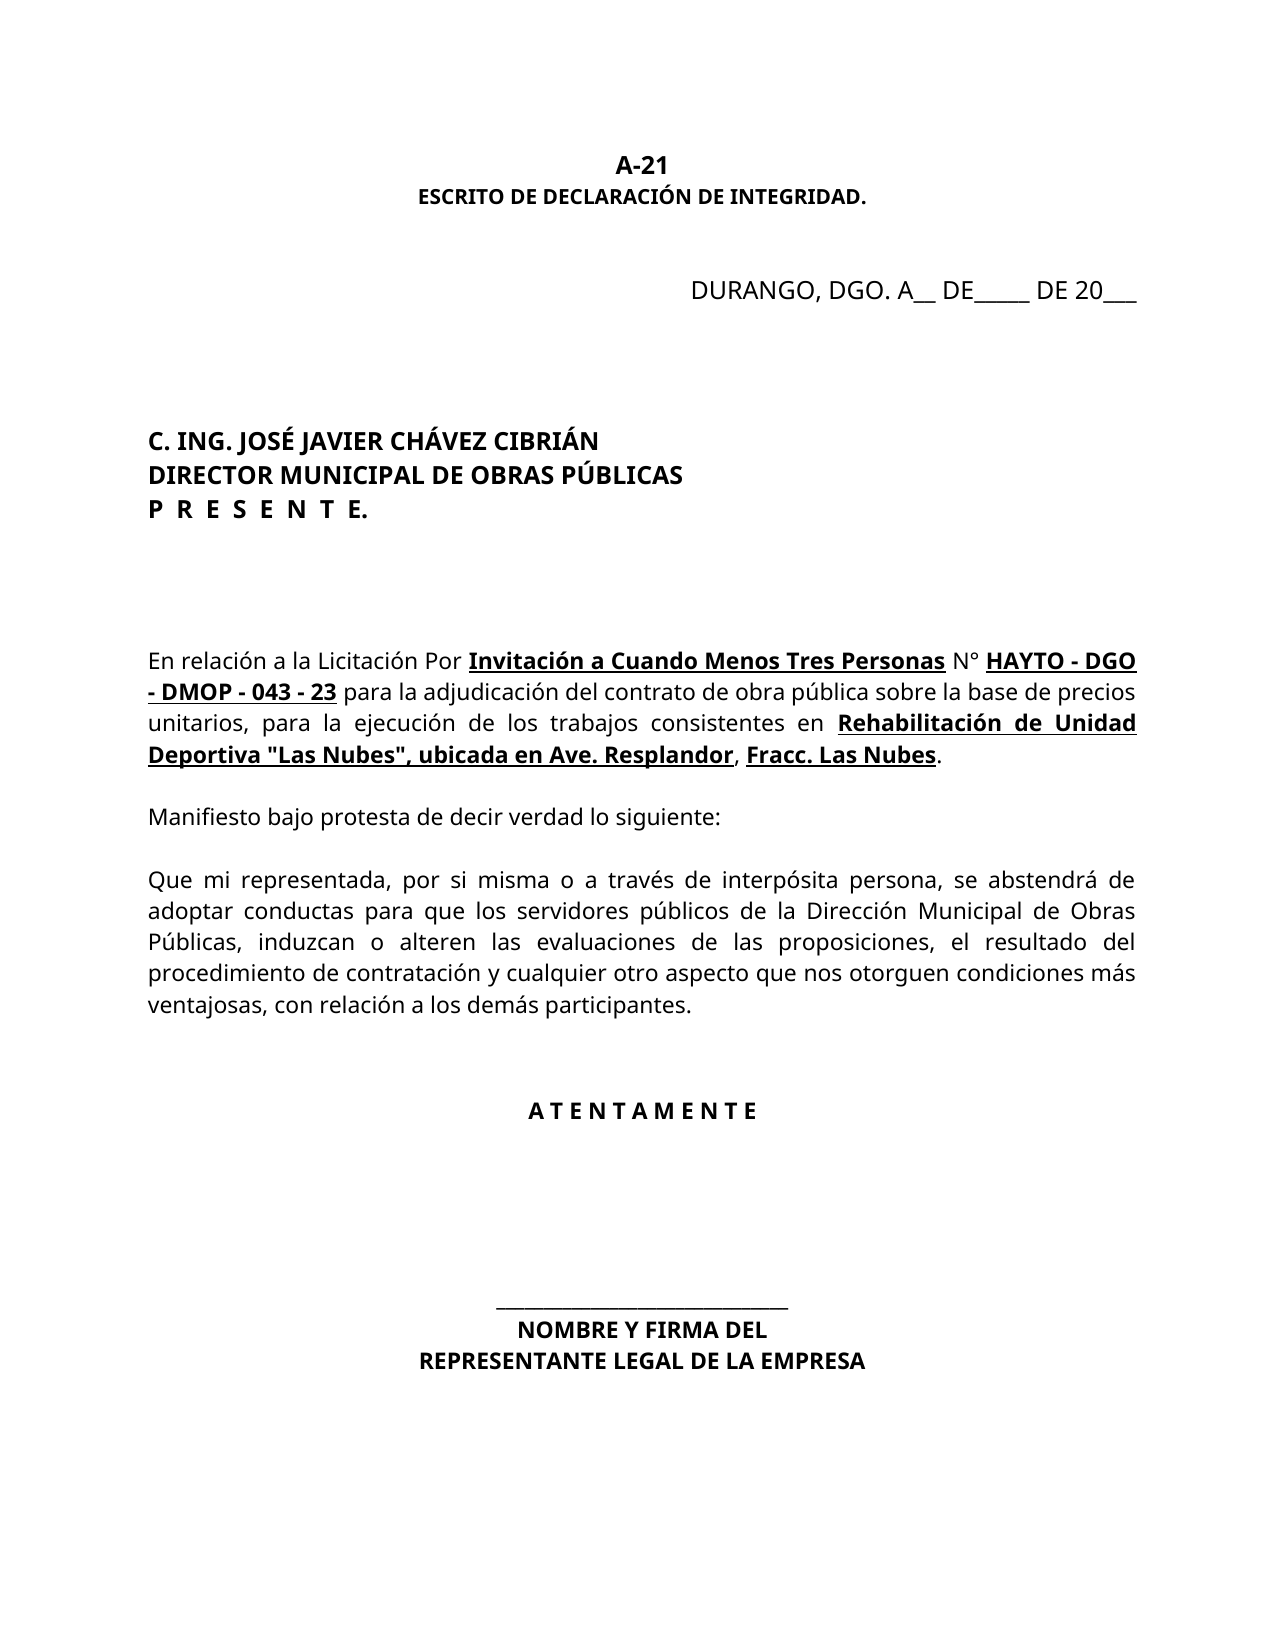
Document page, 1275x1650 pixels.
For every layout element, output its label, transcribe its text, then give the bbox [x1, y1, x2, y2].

subtitle Manifiesto bajo protesta de decir verdad lo siguiente: [148, 801, 1137, 832]
text DIRECTOR MUNICIPAL DE OBRAS PÚBLICAS [148, 457, 1137, 491]
subtitle A-21 [148, 148, 1137, 182]
text P R E S E N T E. [148, 491, 1137, 526]
subtitle Que mi representada, por si misma o a través de interpósita persona, se abstendrá de adoptar conductas para que los servidores públicos de la Dirección Municipal de Obras Públicas, induzcan o alteren las evaluaciones de las proposiciones, el resultado del procedimiento de contratación y cualquier otro aspecto que nos otorguen condiciones más ventajosas, con relación a los demás participantes. [148, 864, 1137, 1020]
text A T E N T A M E N T E [148, 1095, 1137, 1126]
text C. ING. JOSÉ JAVIER CHÁVEZ CIBRIÁN [148, 423, 1137, 457]
text DURANGO, DGO. A__ DE_____ DE 20___ [148, 273, 1137, 307]
text _______________________________ [148, 1282, 1137, 1314]
text NOMBRE Y FIRMA DEL [148, 1314, 1137, 1345]
text REPRESENTANTE LEGAL DE LA EMPRESA [148, 1345, 1137, 1376]
subtitle En relación a la Licitación Por Invitación a Cuando Menos Tres Personas N° HAYTO - DGO - DMOP - 043 - 23 para la adjudicación del contrato de obra pública sobre la base de precios unitarios, para la ejecución de los trabajos consistentes en Rehabilitación de Unidad Deportiva "Las Nubes", ubicada en Ave. Resplandor, Fracc. Las Nubes. [148, 645, 1137, 770]
subtitle ESCRITO DE DECLARACIÓN DE INTEGRIDAD. [148, 182, 1137, 210]
